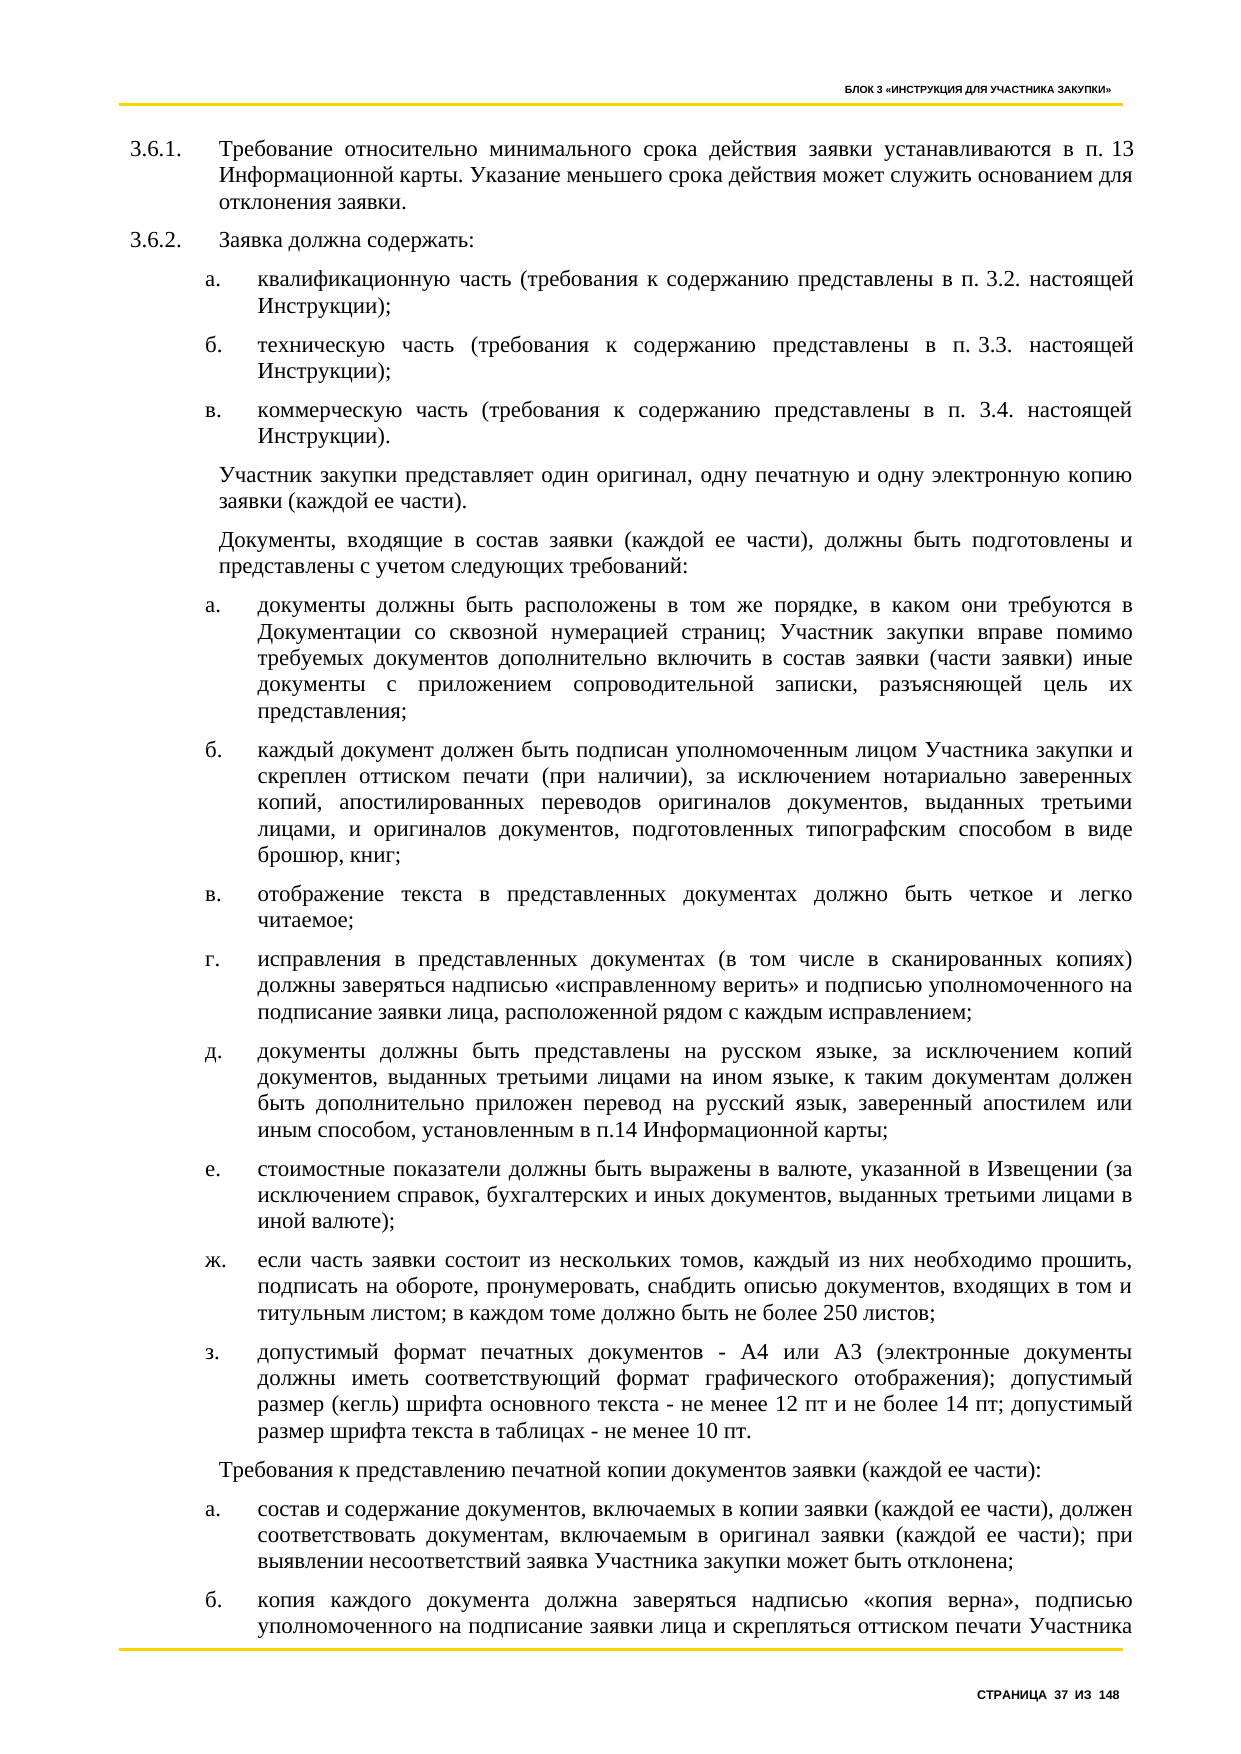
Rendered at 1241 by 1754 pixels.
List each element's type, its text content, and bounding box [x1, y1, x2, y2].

text Документы, входящие в состав заявки (каждой ее части), должны быть подготовлены и представлены с учетом следующих требований: [218, 526, 1134, 579]
text коммерческую часть (требования к содержанию представлены в п. 3.4. настоящей Инструкции). [205, 396, 1134, 448]
text каждый документ должен быть подписан уполномоченным лицом Участника закупки и скреплен оттиском печати (при наличии), за исключением нотариально заверенных копий, апостилированных переводов оригиналов документов, выданных третьими лицами, и оригиналов документов, подготовленных типографским способом в виде брошюр, книг; [205, 736, 1134, 867]
text Участник закупки представляет один оригинал, одну печатную и одну электронную копию заявки (каждой ее части). [218, 461, 1134, 514]
text Заявка должна содержать: [130, 227, 1134, 253]
text стоимостные показатели должны быть выражены в валюте, указанной в Извещении (за исключением справок, бухгалтерских и иных документов, выданных третьими лицами в иной валюте); [205, 1155, 1134, 1234]
text исправления в представленных документах (в том числе в сканированных копиях) должны заверяться надписью «исправленному верить» и подписью уполномоченного на подписание заявки лица, расположенной рядом с каждым исправлением; [205, 945, 1134, 1024]
text документы должны быть представлены на русском языке, за исключением копий документов, выданных третьими лицами на ином языке, к таким документам должен быть дополнительно приложен перевод на русский язык, заверенный апостилем или иным способом, установленным в п.14 Информационной карты; [205, 1037, 1134, 1142]
text если часть заявки состоит из нескольких томов, каждый из них необходимо прошить, подписать на обороте, пронумеровать, снабдить описью документов, входящих в том и титульным листом; в каждом томе должно быть не более 250 листов; [205, 1246, 1134, 1325]
list квалификационную часть (требования к содержанию представлены в п. 3.2. настоящей Инструкции); [205, 265, 1134, 318]
text Требования к представлению печатной копии документов заявки (каждой ее части): [218, 1456, 1134, 1482]
text Требование относительно минимального срока действия заявки устанавливаются в п. 13 Информационной карты. Указание меньшего срока действия может служить основанием для отклонения заявки. [130, 135, 1134, 214]
text техническую часть (требования к содержанию представлены в п. 3.3. настоящей Инструкции); [205, 331, 1134, 383]
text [205, 1586, 1134, 1639]
list отображение текста в представленных документах должно быть четкое и легко читаемое; [205, 880, 1134, 933]
list документы должны быть расположены в том же порядке, в каком они требуются в Документации со сквозной нумерацией страниц; Участник закупки вправе помимо требуемых документов дополнительно включить в состав заявки (части заявки) иные документы с приложением сопроводительной записки, разъясняющей цель их представления; [205, 591, 1134, 723]
list состав и содержание документов, включаемых в копии заявки (каждой ее части), должен соответствовать документам, включаемым в оригинал заявки (каждой ее части); при выявлении несоответствий заявка Участника закупки может быть отклонена; [205, 1494, 1134, 1574]
text допустимый формат печатных документов - А4 или А3 (электронные документы должны иметь соответствующий формат графического отображения); допустимый размер (кегль) шрифта основного текста - не менее 12 пт и не более 14 пт; допустимый размер шрифта текста в таблицах - не менее 10 пт. [205, 1338, 1134, 1443]
